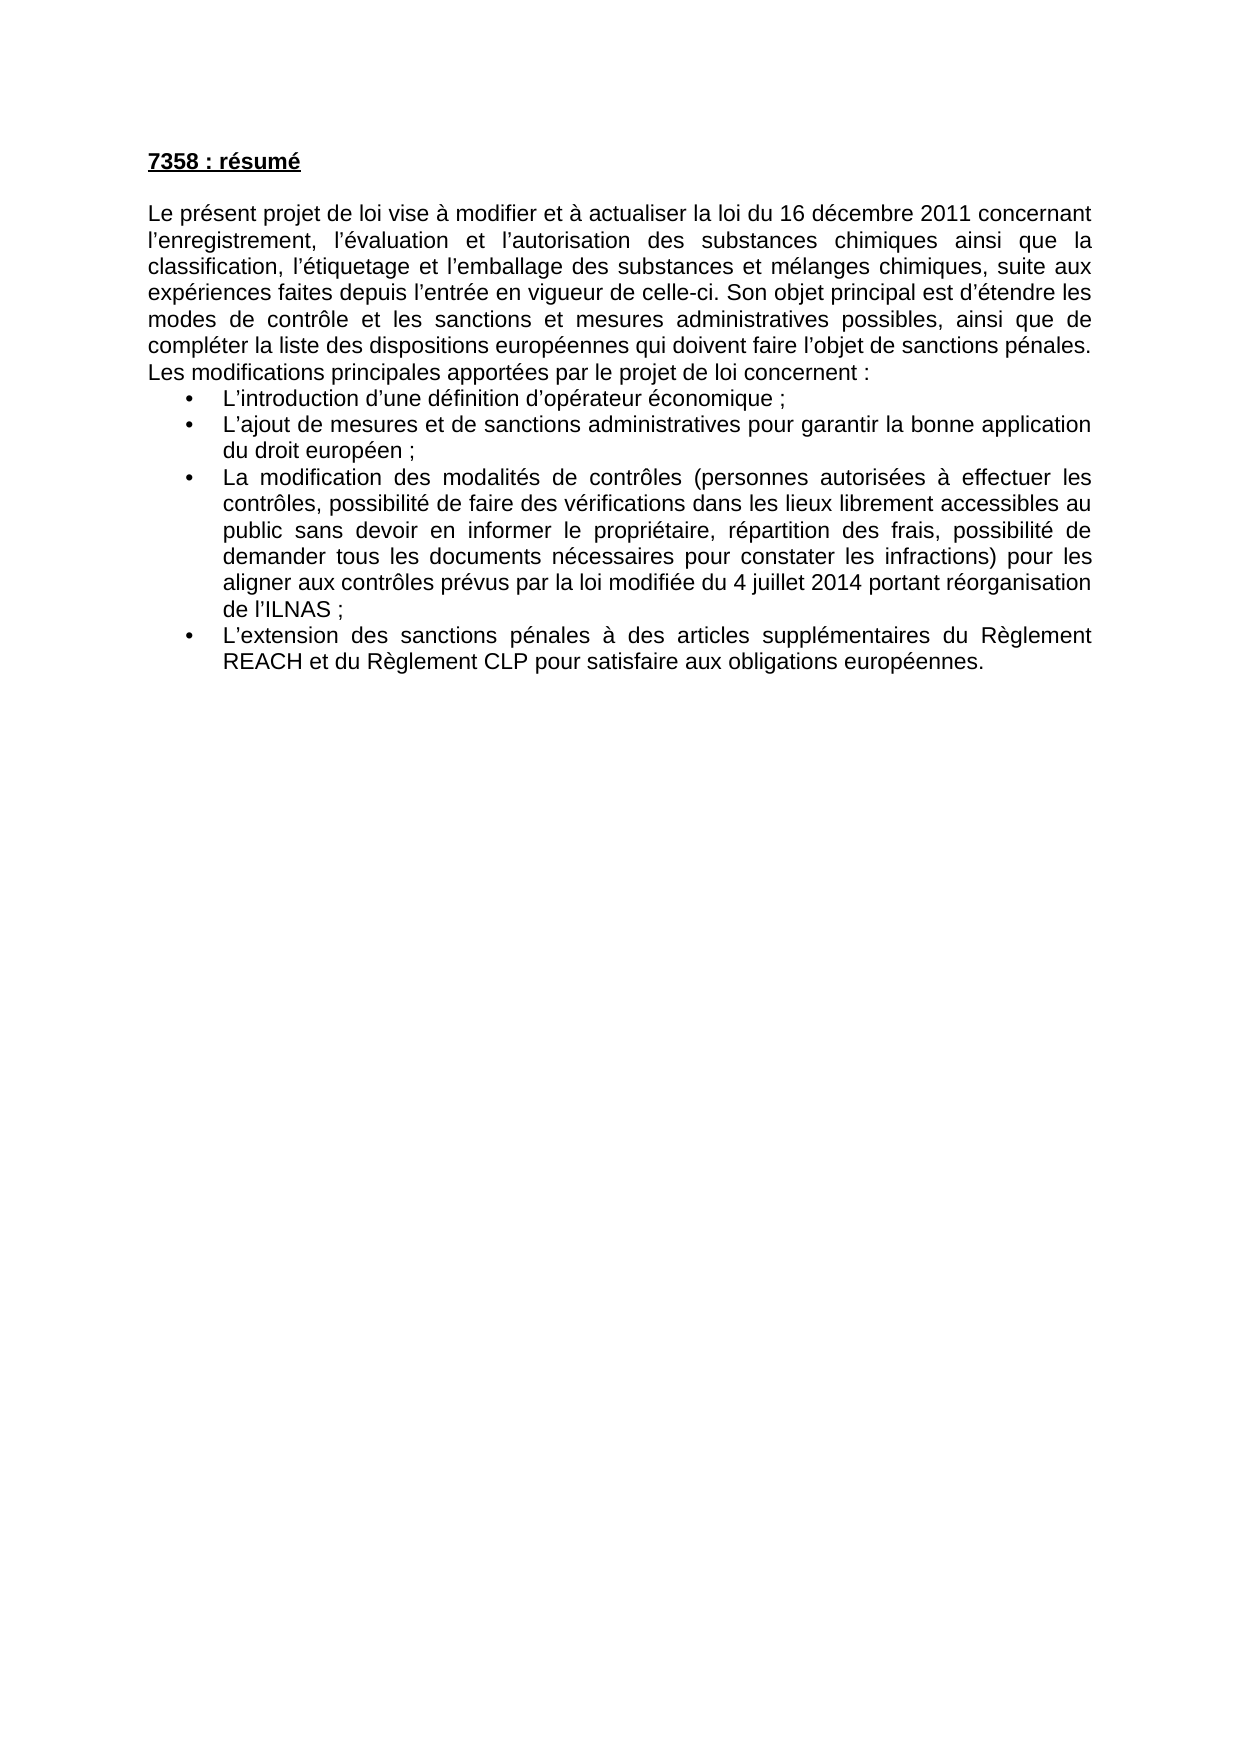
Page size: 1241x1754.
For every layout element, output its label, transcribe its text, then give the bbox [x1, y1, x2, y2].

list L’extension des sanctions pénales à des articles supplémentaires du Règlement REACH et du Règlement CLP pour satisfaire aux obligations européennes. [185, 622, 1093, 675]
text 7358 : résumé [148, 148, 1093, 174]
list L’ajout de mesures et de sanctions administratives pour garantir la bonne application du droit européen ; [185, 411, 1093, 464]
text Le présent projet de loi vise à modifier et à actualiser la loi du 16 décembre 2011 concernant l’enregistrement, l’évaluation et l’autorisation des substances chimiques ainsi que la classification, l’étiquetage et l’emballage des substances et mélanges chimiques, suite aux expériences faites depuis l’entrée en vigueur de celle-ci. Son objet principal est d’étendre les modes de contrôle et les sanctions et mesures administratives possibles, ainsi que de compléter la liste des dispositions européennes qui doivent faire l’objet de sanctions pénales. [148, 200, 1093, 358]
text Les modifications principales apportées par le projet de loi concernent : [148, 358, 1093, 385]
list La modification des modalités de contrôles (personnes autorisées à effectuer les contrôles, possibilité de faire des vérifications dans les lieux librement accessibles au public sans devoir en informer le propriétaire, répartition des frais, possibilité de demander tous les documents nécessaires pour constater les infractions) pour les aligner aux contrôles prévus par la loi modifiée du 4 juillet 2014 portant réorganisation de l’ILNAS ; [185, 464, 1093, 622]
list L’introduction d’une définition d’opérateur économique ; [185, 385, 1093, 411]
